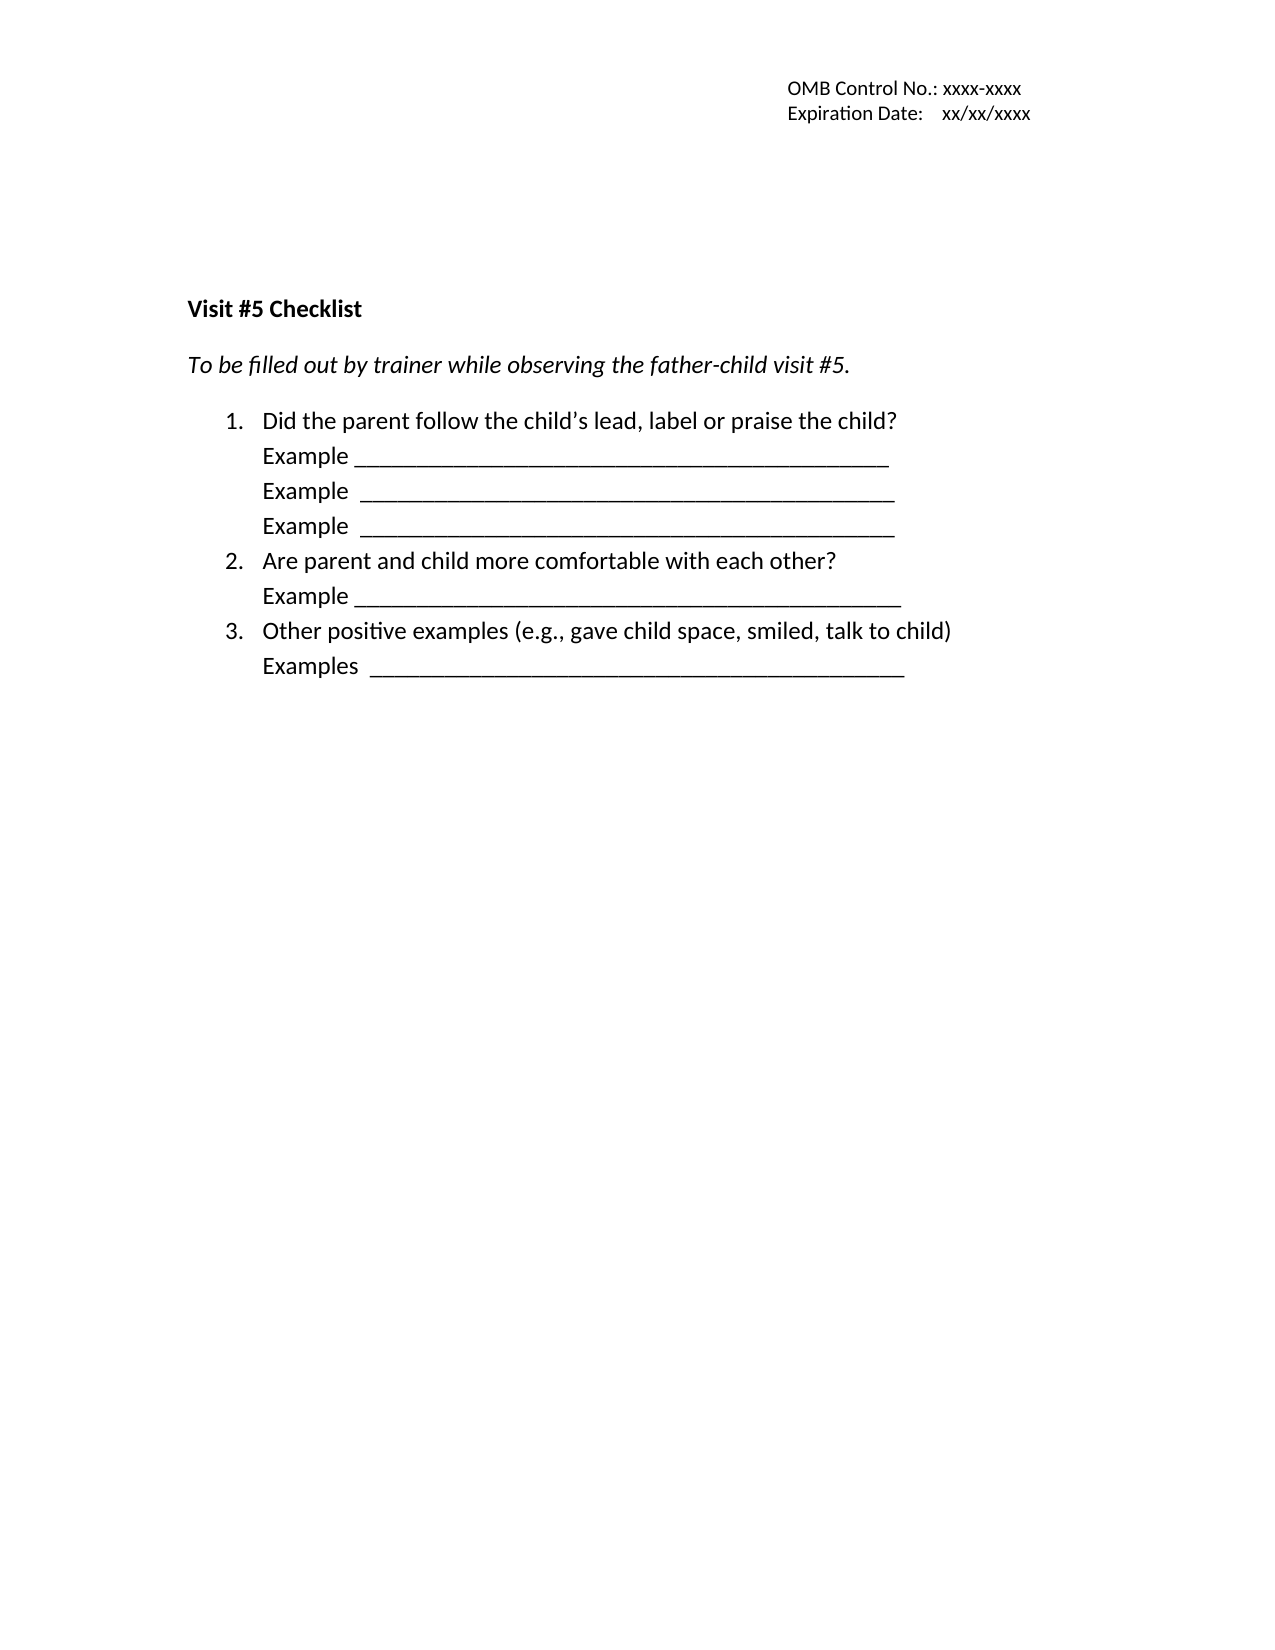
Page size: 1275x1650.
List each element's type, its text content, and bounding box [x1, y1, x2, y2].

list Examples ___________________________________________ [262, 650, 1087, 680]
list Example ____________________________________________ [262, 580, 1087, 610]
list Are parent and child more comfortable with each other? [225, 545, 1087, 575]
list Example ___________________________________________ [262, 475, 1087, 505]
text To be filled out by trainer while observing the father-child visit #5. [187, 349, 1087, 379]
list Other positive examples (e.g., gave child space, smiled, talk to child) [225, 615, 1087, 645]
text Visit #5 Checklist [187, 293, 1087, 324]
list Example ___________________________________________ [262, 510, 1087, 540]
list Example ___________________________________________ [262, 440, 1087, 470]
list Did the parent follow the child’s lead, label or praise the child? [225, 405, 1087, 435]
